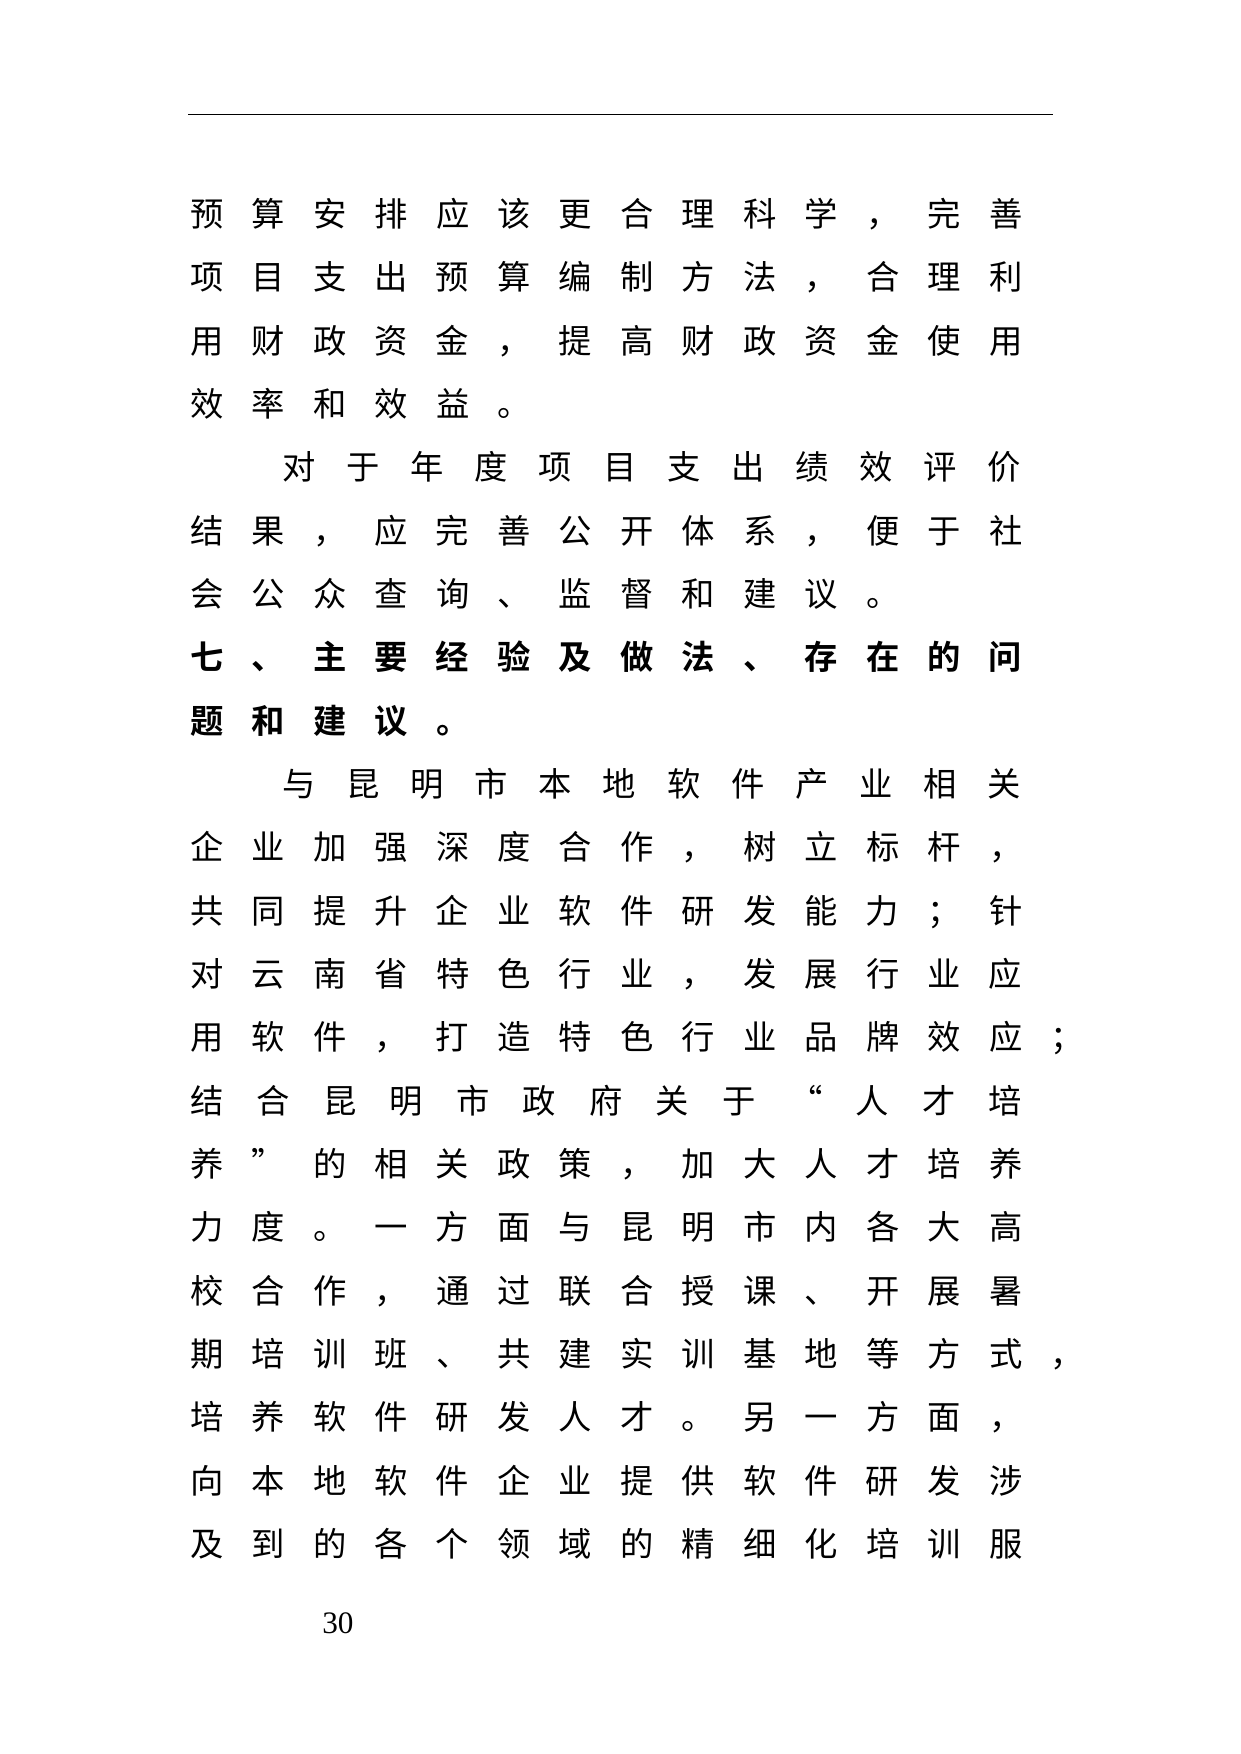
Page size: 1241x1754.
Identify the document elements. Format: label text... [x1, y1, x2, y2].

list 对于年度项目支出绩效评价结果，应完善公开体系，便于社会公众查询、监督和建议。 [190, 434, 1050, 624]
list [190, 180, 1050, 434]
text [190, 750, 1050, 1574]
list 七、主要经验及做法、存在的问题和建议。 [190, 624, 1050, 750]
